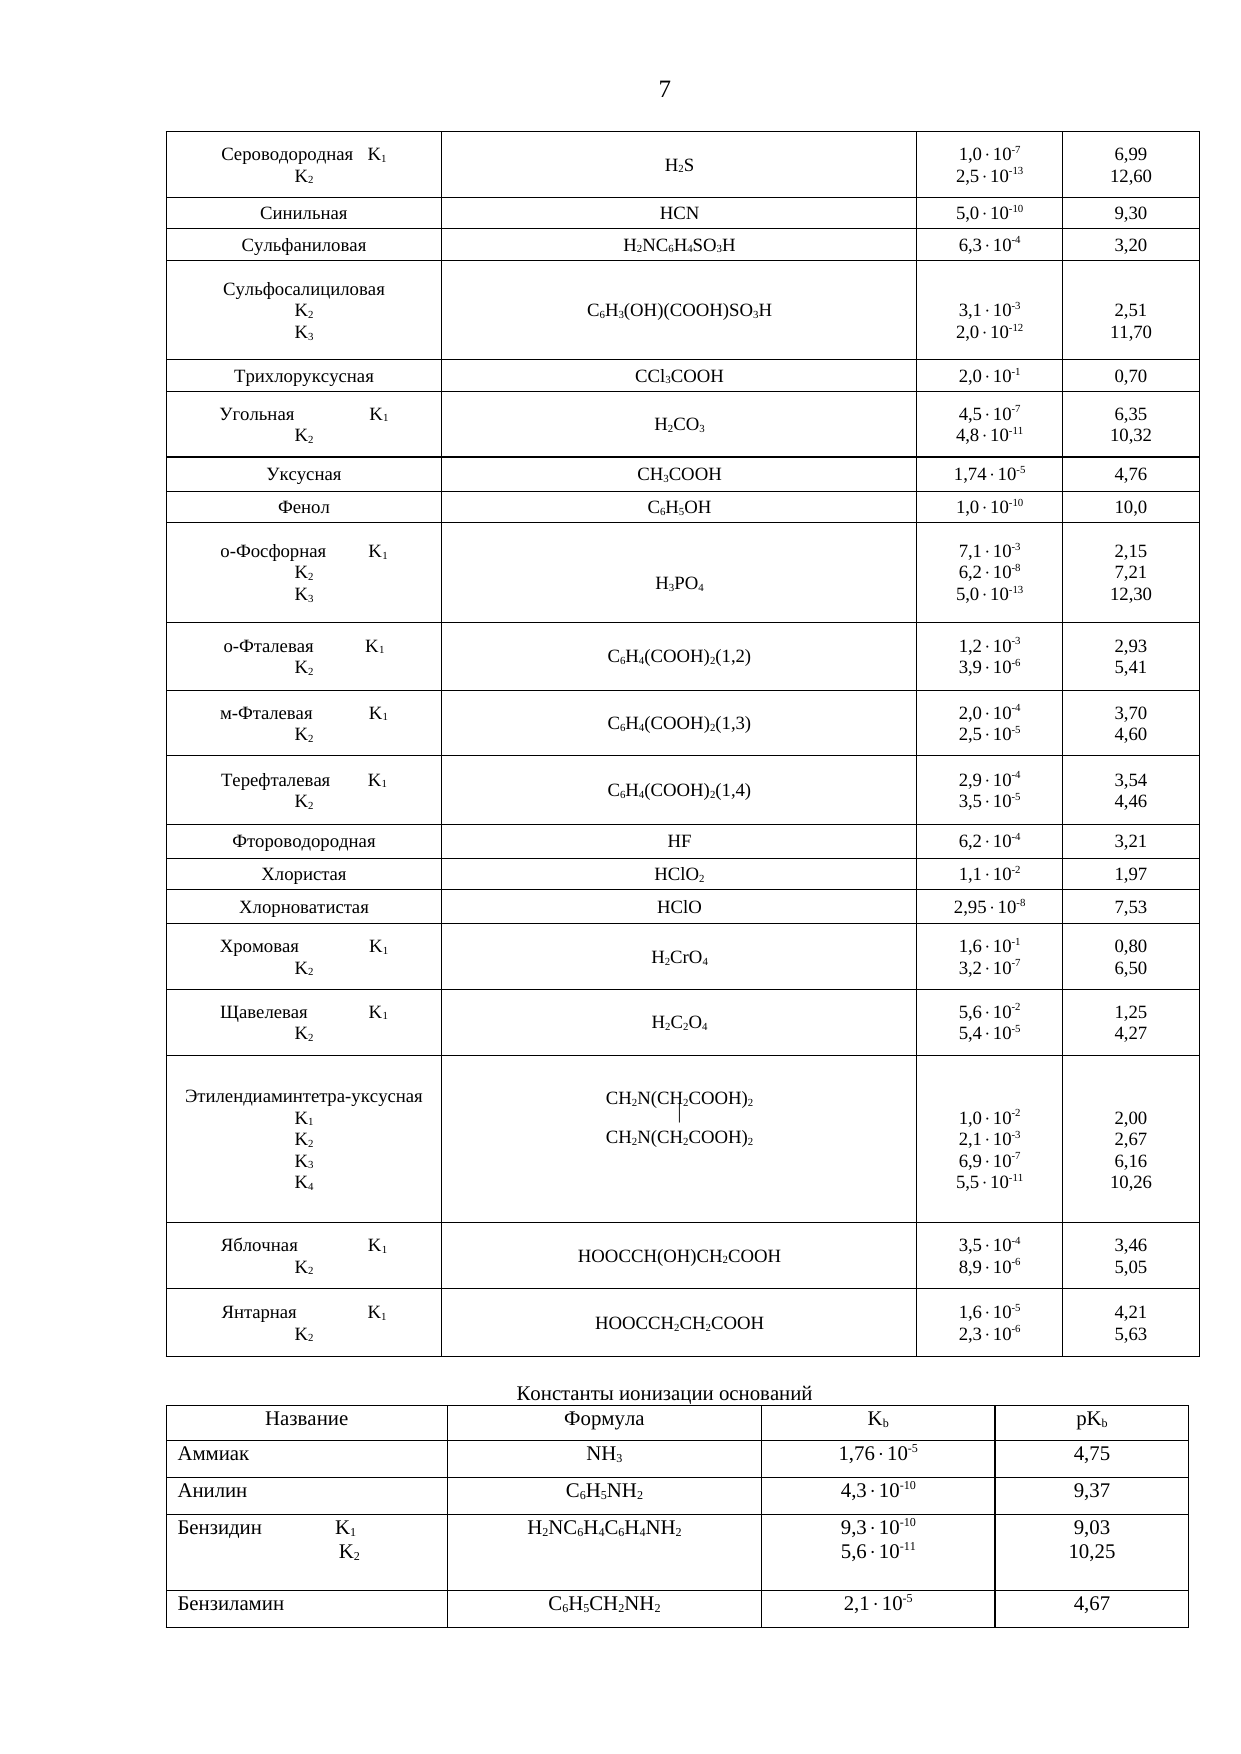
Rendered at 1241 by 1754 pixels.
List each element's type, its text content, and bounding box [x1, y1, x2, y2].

table_cell Синильная [167, 198, 441, 228]
table_cell 4,21 5,63 [1063, 1289, 1199, 1356]
table_cell CCl3COOH [442, 360, 916, 391]
table_cell 3,54 4,46 [1063, 756, 1199, 824]
table_cell HOOCCH2CH2COOH [442, 1289, 916, 1356]
table_cell C6H4(COOH)2(1,4) [442, 756, 916, 824]
table_cell Уксусная [167, 458, 441, 491]
table_cell Сульфосалициловая K2 K3 [167, 261, 441, 359]
table_cell 1,210-3 3,910-6 [917, 623, 1062, 690]
table_cell H2NC6H4SO3H [442, 229, 916, 260]
table_cell H2NC6H4C6H4NH2 [448, 1515, 761, 1590]
table_cell 2,910-4 3,510-5 [917, 756, 1062, 824]
table_cell 0,70 [1063, 360, 1199, 391]
table_cell 2,51 11,70 [1063, 261, 1199, 359]
table_cell 7,110-3 6,210-8 5,010-13 [917, 523, 1062, 622]
table_cell C6H4(COOH)2(1,2) [442, 623, 916, 690]
table_cell H3PO4 [442, 523, 916, 622]
table_cell Бензиламин [167, 1591, 447, 1627]
table_cell H2CrO4 [442, 924, 916, 989]
table_cell Сульфаниловая [167, 229, 441, 260]
table_cell Хлористая [167, 859, 441, 889]
table_header Kb [762, 1406, 994, 1440]
table_cell 2,110-5 [762, 1591, 994, 1627]
table_cell 9,310-10 5,610-11 [762, 1515, 994, 1590]
table_cell 1,010-7 2,510-13 [917, 132, 1062, 197]
table_cell 4,75 [996, 1441, 1188, 1477]
table_cell 4,67 [996, 1591, 1188, 1627]
table_cell Щавелевая K1 K2 [167, 990, 441, 1054]
table_cell CH2N(CH2COOH)2 CH2N(CH2COOH)2 [442, 1056, 916, 1222]
table_cell 3,70 4,60 [1063, 691, 1199, 755]
table_cell 1,610-1 3,210-7 [917, 924, 1062, 989]
table_cell Сероводородная K1 K2 [167, 132, 441, 197]
table_cell 5,610-2 5,410-5 [917, 990, 1062, 1054]
table_cell 3,510-4 8,910-6 [917, 1223, 1062, 1288]
table_cell Трихлоруксусная [167, 360, 441, 391]
table_cell HCN [442, 198, 916, 228]
table_cell C6H5OH [442, 492, 916, 522]
table_cell Бензидин K1 [167, 1515, 447, 1590]
table_cell 9,37 [996, 1478, 1188, 1514]
table_cell H2CO3 [442, 392, 916, 456]
table_cell HF [442, 825, 916, 858]
table_cell Янтарная K1 K2 [167, 1289, 441, 1356]
table_cell 1,97 [1063, 859, 1199, 889]
table_cell Фенол [167, 492, 441, 522]
table_cell H2C2O4 [442, 990, 916, 1054]
text Константы ионизации оснований [177, 1381, 1152, 1405]
table_cell 10,0 [1063, 492, 1199, 522]
table_cell 4,76 [1063, 458, 1199, 491]
table_cell 6,210-4 [917, 825, 1062, 858]
table_cell 5,010-10 [917, 198, 1062, 228]
table_cell 4,510-7 4,810-11 [917, 392, 1062, 456]
table_header Формула [448, 1406, 761, 1440]
table_cell 3,110-3 2,010-12 [917, 261, 1062, 359]
table_cell Хлорноватистая [167, 890, 441, 923]
table_cell о-Фосфорная K1 K2 K3 [167, 523, 441, 622]
table_cell 9,30 [1063, 198, 1199, 228]
table_cell C6H4(COOH)2(1,3) [442, 691, 916, 755]
table_cell 6,310-4 [917, 229, 1062, 260]
table_cell 3,46 5,05 [1063, 1223, 1199, 1288]
table_cell Этилендиаминтетра-уксусная K1 K2 K3 K4 [167, 1056, 441, 1222]
table_header pKb [996, 1406, 1188, 1440]
table_cell 1,7610-5 [762, 1441, 994, 1477]
table_cell 4,310-10 [762, 1478, 994, 1514]
table_cell 1,25 4,27 [1063, 990, 1199, 1054]
table_cell 3,20 [1063, 229, 1199, 260]
table_cell Анилин [167, 1478, 447, 1514]
table_cell 6,99 12,60 [1063, 132, 1199, 197]
table_cell 1,010-2 2,110-3 6,910-7 5,510-11 [917, 1056, 1062, 1222]
table_cell о-Фталевая K1 K2 [167, 623, 441, 690]
table_cell C6H5CH2NH2 [448, 1591, 761, 1627]
table_cell 2,010-1 [917, 360, 1062, 391]
table_cell H2S [442, 132, 916, 197]
table_cell 2,9510-8 [917, 890, 1062, 923]
table_cell Яблочная K1 K2 [167, 1223, 441, 1288]
table_cell 2,93 5,41 [1063, 623, 1199, 690]
table_cell NH3 [448, 1441, 761, 1477]
table_cell 1,110-2 [917, 859, 1062, 889]
table_cell C6H5NH2 [448, 1478, 761, 1514]
table_cell м-Фталевая K1 K2 [167, 691, 441, 755]
table_cell CH3COOH [442, 458, 916, 491]
table_cell 0,80 6,50 [1063, 924, 1199, 989]
table_cell HClO2 [442, 859, 916, 889]
table_cell Терефталевая K1 K2 [167, 756, 441, 824]
table_cell 2,15 7,21 12,30 [1063, 523, 1199, 622]
table_cell 2,00 2,67 6,16 10,26 [1063, 1056, 1199, 1222]
table_cell 9,03 10,25 [996, 1515, 1188, 1590]
table_cell 6,35 10,32 [1063, 392, 1199, 456]
table_cell HOOCCH(OH)CH2COOH [442, 1223, 916, 1288]
table_cell C6H3(OH)(COOH)SO3H [442, 261, 916, 359]
table_cell 2,010-4 2,510-5 [917, 691, 1062, 755]
table_cell HClO [442, 890, 916, 923]
table_cell 1,010-10 [917, 492, 1062, 522]
table_cell 3,21 [1063, 825, 1199, 858]
table_cell 7,53 [1063, 890, 1199, 923]
table_cell Угольная K1 K2 [167, 392, 441, 456]
table_cell Аммиак [167, 1441, 447, 1477]
table_header Название [167, 1406, 447, 1440]
table_cell Хромовая K1 K2 [167, 924, 441, 989]
table_cell Фтороводородная [167, 825, 441, 858]
table_cell 1,610-5 2,310-6 [917, 1289, 1062, 1356]
table_cell 1,7410-5 [917, 458, 1062, 491]
